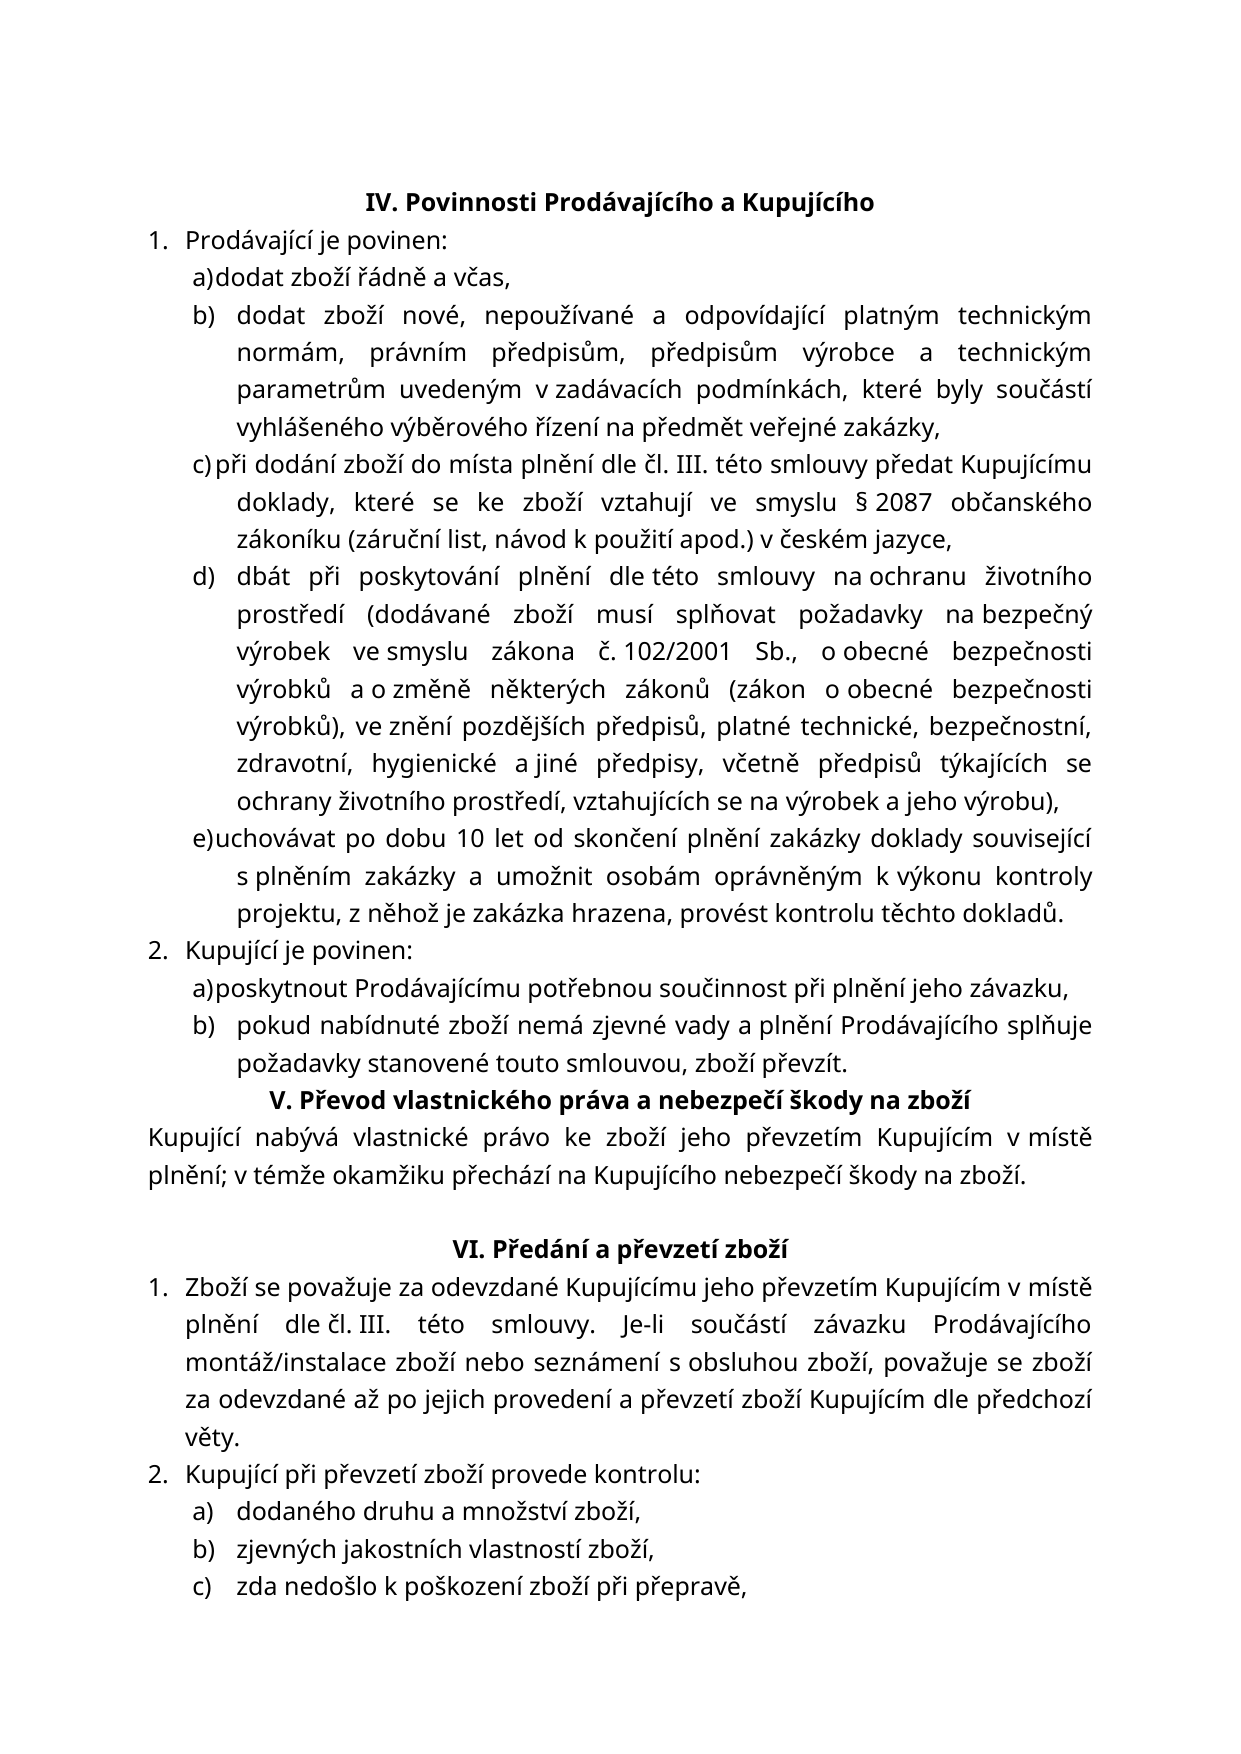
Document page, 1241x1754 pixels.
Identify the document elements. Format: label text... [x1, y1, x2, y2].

list dodat zboží nové, nepoužívané a odpovídající platným technickým normám, právním předpisům, předpisům výrobce a technickým parametrům uvedeným v zadávacích podmínkách, které byly součástí vyhlášeného výběrového řízení na předmět veřejné zakázky, [192, 297, 1092, 443]
list dodat zboží řádně a včas, [192, 260, 1092, 294]
list zda nedošlo k poškození zboží při přepravě, [192, 1569, 1092, 1603]
text Kupující nabývá vlastnické právo ke zboží jeho převzetím Kupujícím v místě plnění; v témže okamžiku přechází na Kupujícího nebezpečí škody na zboží. [148, 1120, 1092, 1191]
list poskytnout Prodávajícímu potřebnou součinnost při plnění jeho závazku, [192, 970, 1092, 1004]
list zjevných jakostních vlastností zboží, [192, 1531, 1092, 1565]
list Prodávající je povinen: [148, 222, 1092, 257]
text VI. Předání a převzetí zboží [148, 1232, 1092, 1266]
list Zboží se považuje za odevzdané Kupujícímu jeho převzetím Kupujícím v místě plnění dle čl. III. této smlouvy. Je-li součástí závazku Prodávajícího montáž/instalace zboží nebo seznámení s obsluhou zboží, považuje se zboží za odevzdané až po jejich provedení a převzetí zboží Kupujícím dle předchozí věty. [148, 1269, 1092, 1453]
text IV. Povinnosti Prodávajícího a Kupujícího [148, 185, 1092, 219]
list dodaného druhu a množství zboží, [192, 1494, 1092, 1528]
list Kupující při převzetí zboží provede kontrolu: [148, 1457, 1092, 1491]
list Kupující je povinen: [148, 933, 1092, 967]
list dbát při poskytování plnění dle této smlouvy na ochranu životního prostředí (dodávané zboží musí splňovat požadavky na bezpečný výrobek ve smyslu zákona č. 102/2001 Sb., o obecné bezpečnosti výrobků a o změně některých zákonů (zákon o obecné bezpečnosti výrobků), ve znění pozdějších předpisů, platné technické, bezpečnostní, zdravotní, hygienické a jiné předpisy, včetně předpisů týkajících se ochrany životního prostředí, vztahujících se na výrobek a jeho výrobu), [192, 559, 1092, 817]
list při dodání zboží do místa plnění dle čl. III. této smlouvy předat Kupujícímu doklady, které se ke zboží vztahují ve smyslu § 2087 občanského zákoníku (záruční list, návod k použití apod.) v českém jazyce, [192, 447, 1092, 556]
list pokud nabídnuté zboží nemá zjevné vady a plnění Prodávajícího splňuje požadavky stanovené touto smlouvou, zboží převzít. [192, 1008, 1092, 1079]
list uchovávat po dobu 10 let od skončení plnění zakázky doklady související s plněním zakázky a umožnit osobám oprávněným k výkonu kontroly projektu, z něhož je zakázka hrazena, provést kontrolu těchto dokladů. [192, 821, 1092, 930]
text V. Převod vlastnického práva a nebezpečí škody na zboží [148, 1083, 1092, 1117]
